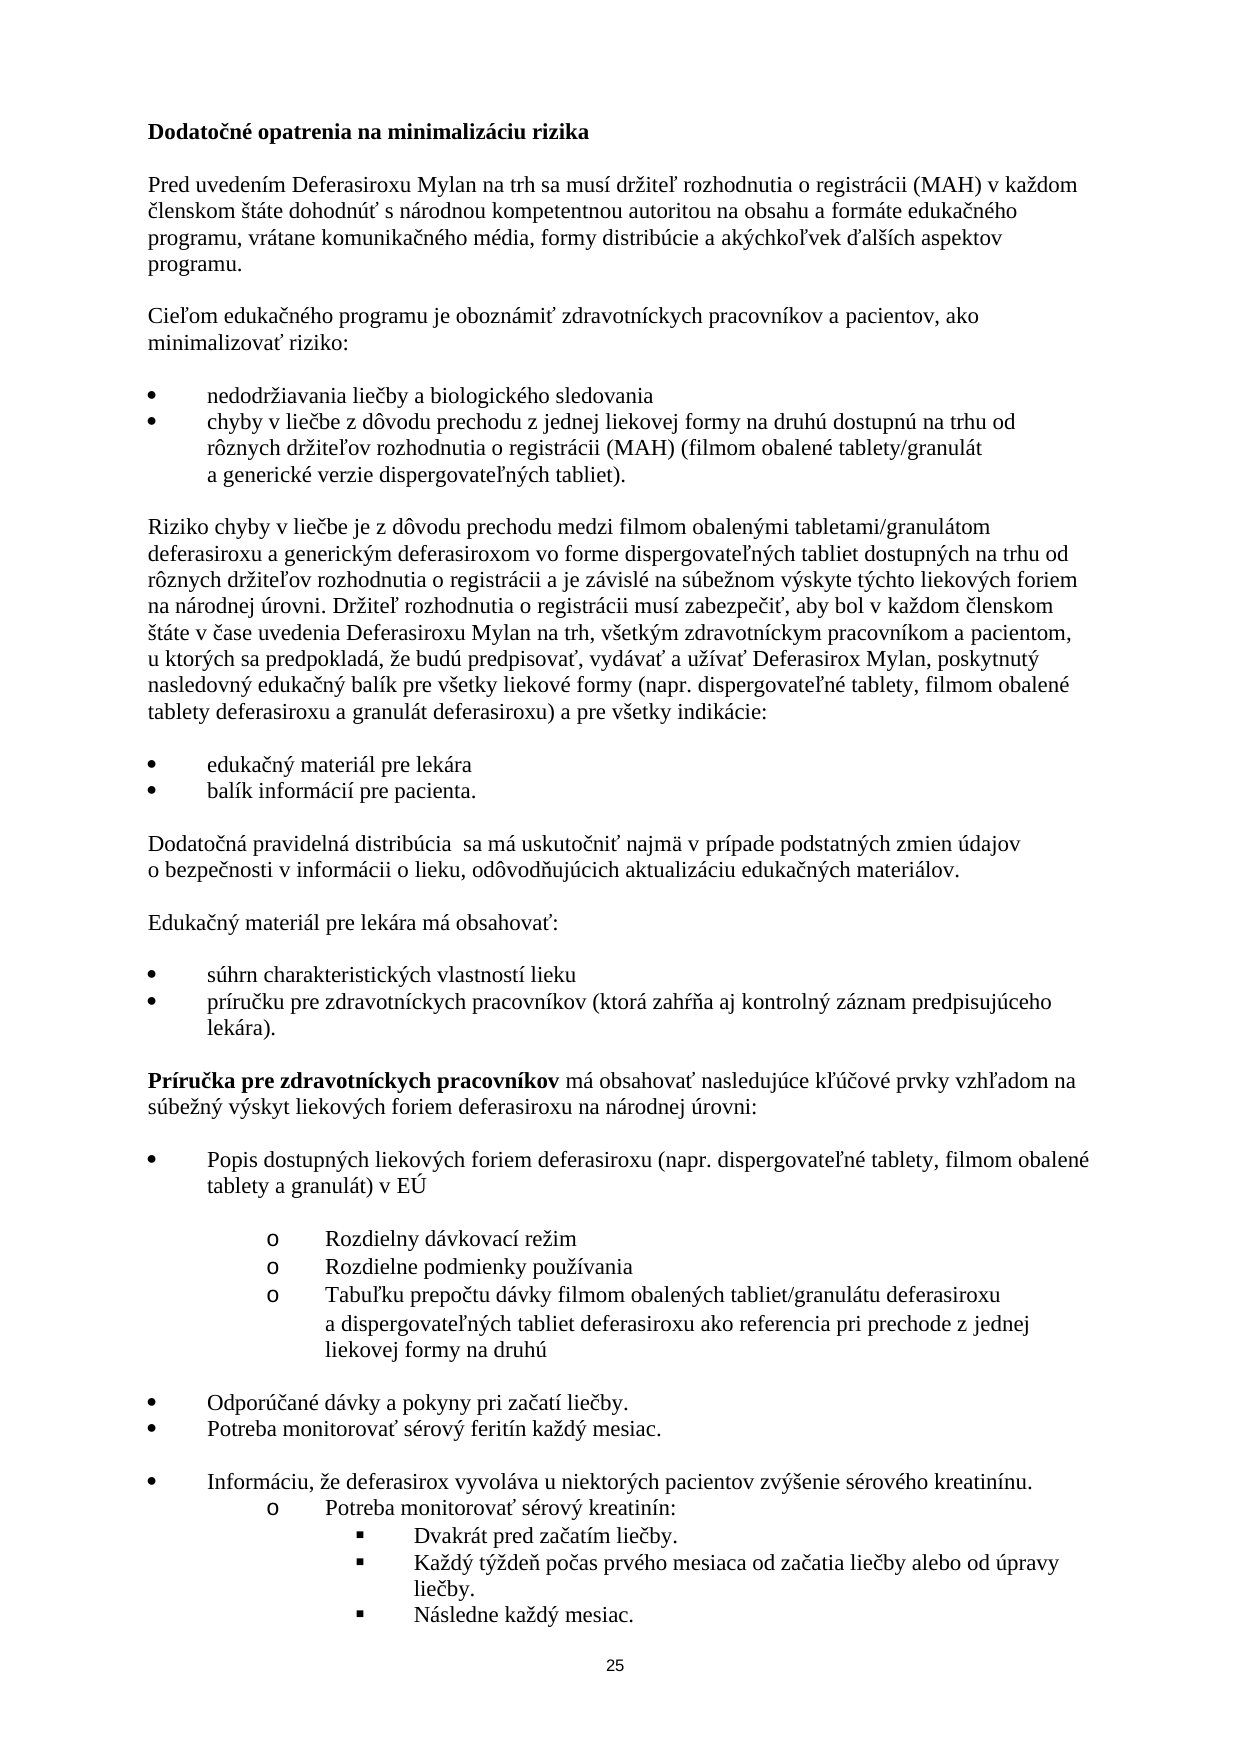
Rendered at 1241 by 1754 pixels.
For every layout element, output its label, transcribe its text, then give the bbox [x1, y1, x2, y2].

list súhrn charakteristických vlastností lieku [148, 961, 1092, 988]
list Rozdielny dávkovací režim [266, 1225, 1092, 1253]
list Potreba monitorovať sérový feritín každý mesiac. [148, 1415, 1092, 1441]
text Dodatočné opatrenia na minimalizáciu rizika [148, 118, 1092, 144]
list Informáciu, že deferasirox vyvoláva u niektorých pacientov zvýšenie sérového kreatinínu. [148, 1468, 1092, 1494]
text Dodatočná pravidelná distribúcia sa má uskutočniť najmä v prípade podstatných zmien údajov o bezpečnosti v informácii o lieku, odôvodňujúcich aktualizáciu edukačných materiálov. [148, 830, 1092, 882]
list príručku pre zdravotníckych pracovníkov (ktorá zahŕňa aj kontrolný záznam predpisujúceho lekára). [148, 988, 1092, 1041]
list Potreba monitorovať sérový kreatinín: [266, 1494, 1092, 1522]
list Popis dostupných liekových foriem deferasiroxu (napr. dispergovateľné tablety, filmom obalené tablety a granulát) v EÚ [148, 1146, 1092, 1199]
list balík informácií pre pacienta. [148, 777, 1092, 803]
list Dvakrát pred začatím liečby. [354, 1522, 1092, 1549]
text Edukačný materiál pre lekára má obsahovať: [148, 909, 1092, 935]
list chyby v liečbe z dôvodu prechodu z jednej liekovej formy na druhú dostupnú na trhu od rôznych držiteľov rozhodnutia o registrácii (MAH) (filmom obalené tablety/granulát a generické verzie dispergovateľných tabliet). [148, 408, 1092, 487]
list Odporúčané dávky a pokyny pri začatí liečby. [148, 1389, 1092, 1415]
text Pred uvedením Deferasiroxu Mylan na trh sa musí držiteľ rozhodnutia o registrácii (MAH) v každom členskom štáte dohodnúť s národnou kompetentnou autoritou na obsahu a formáte edukačného programu, vrátane komunikačného média, formy distribúcie a akýchkoľvek ďalších aspektov programu. [148, 171, 1092, 276]
text Príručka pre zdravotníckych pracovníkov má obsahovať nasledujúce kľúčové prvky vzhľadom na súbežný výskyt liekových foriem deferasiroxu na národnej úrovni: [148, 1067, 1092, 1119]
list nedodržiavania liečby a biologického sledovania [148, 382, 1092, 408]
list Každý týždeň počas prvého mesiaca od začatia liečby alebo od úpravy liečby. [354, 1549, 1092, 1601]
list Následne každý mesiac. [354, 1601, 1092, 1628]
text Cieľom edukačného programu je oboznámiť zdravotníckych pracovníkov a pacientov, ako minimalizovať riziko: [148, 303, 1092, 355]
list edukačný materiál pre lekára [148, 751, 1092, 777]
list Tabuľku prepočtu dávky filmom obalených tabliet/granulátu deferasiroxu a dispergovateľných tabliet deferasiroxu ako referencia pri prechode z jednej liekovej formy na druhú [266, 1281, 1092, 1362]
text Riziko chyby v liečbe je z dôvodu prechodu medzi filmom obalenými tabletami/granulátom deferasiroxu a generickým deferasiroxom vo forme dispergovateľných tabliet dostupných na trhu od rôznych držiteľov rozhodnutia o registrácii a je závislé na súbežnom výskyte týchto liekových foriem na národnej úrovni. Držiteľ rozhodnutia o registrácii musí zabezpečiť, aby bol v každom členskom štáte v čase uvedenia Deferasiroxu Mylan na trh, všetkým zdravotníckym pracovníkom a pacientom, u ktorých sa predpokladá, že budú predpisovať, vydávať a užívať Deferasirox Mylan, poskytnutý nasledovný edukačný balík pre všetky liekové formy (napr. dispergovateľné tablety, filmom obalené tablety deferasiroxu a granulát deferasiroxu) a pre všetky indikácie: [148, 513, 1092, 724]
list Rozdielne podmienky používania [266, 1253, 1092, 1281]
